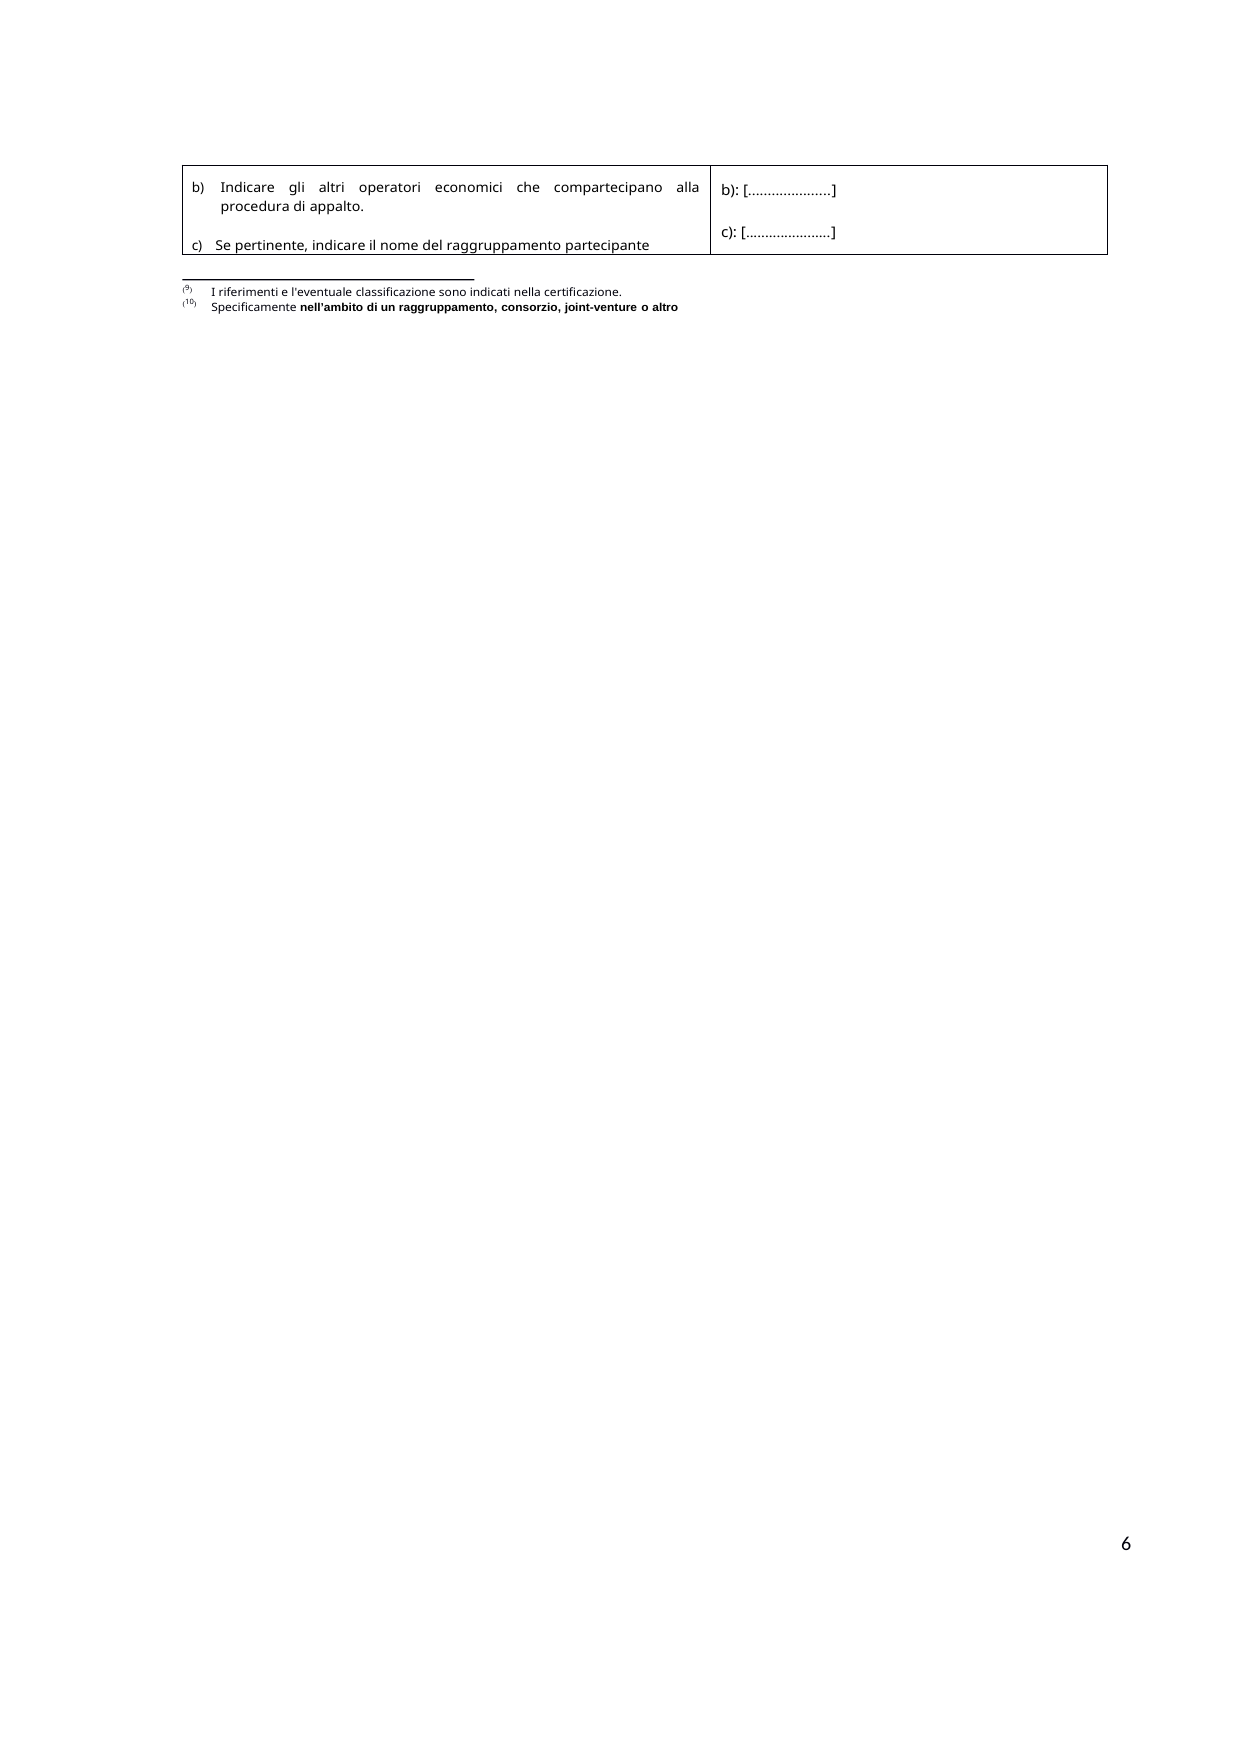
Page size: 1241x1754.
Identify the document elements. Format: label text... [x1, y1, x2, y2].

text (10) Specificamente nell’ambito di un raggruppamento, consorzio, joint-venture o altro [182, 300, 1196, 314]
text (9) I riferimenti e l'eventuale classificazione sono indicati nella certificazione. [182, 286, 1196, 300]
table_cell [183, 166, 710, 254]
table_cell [711, 166, 1107, 254]
